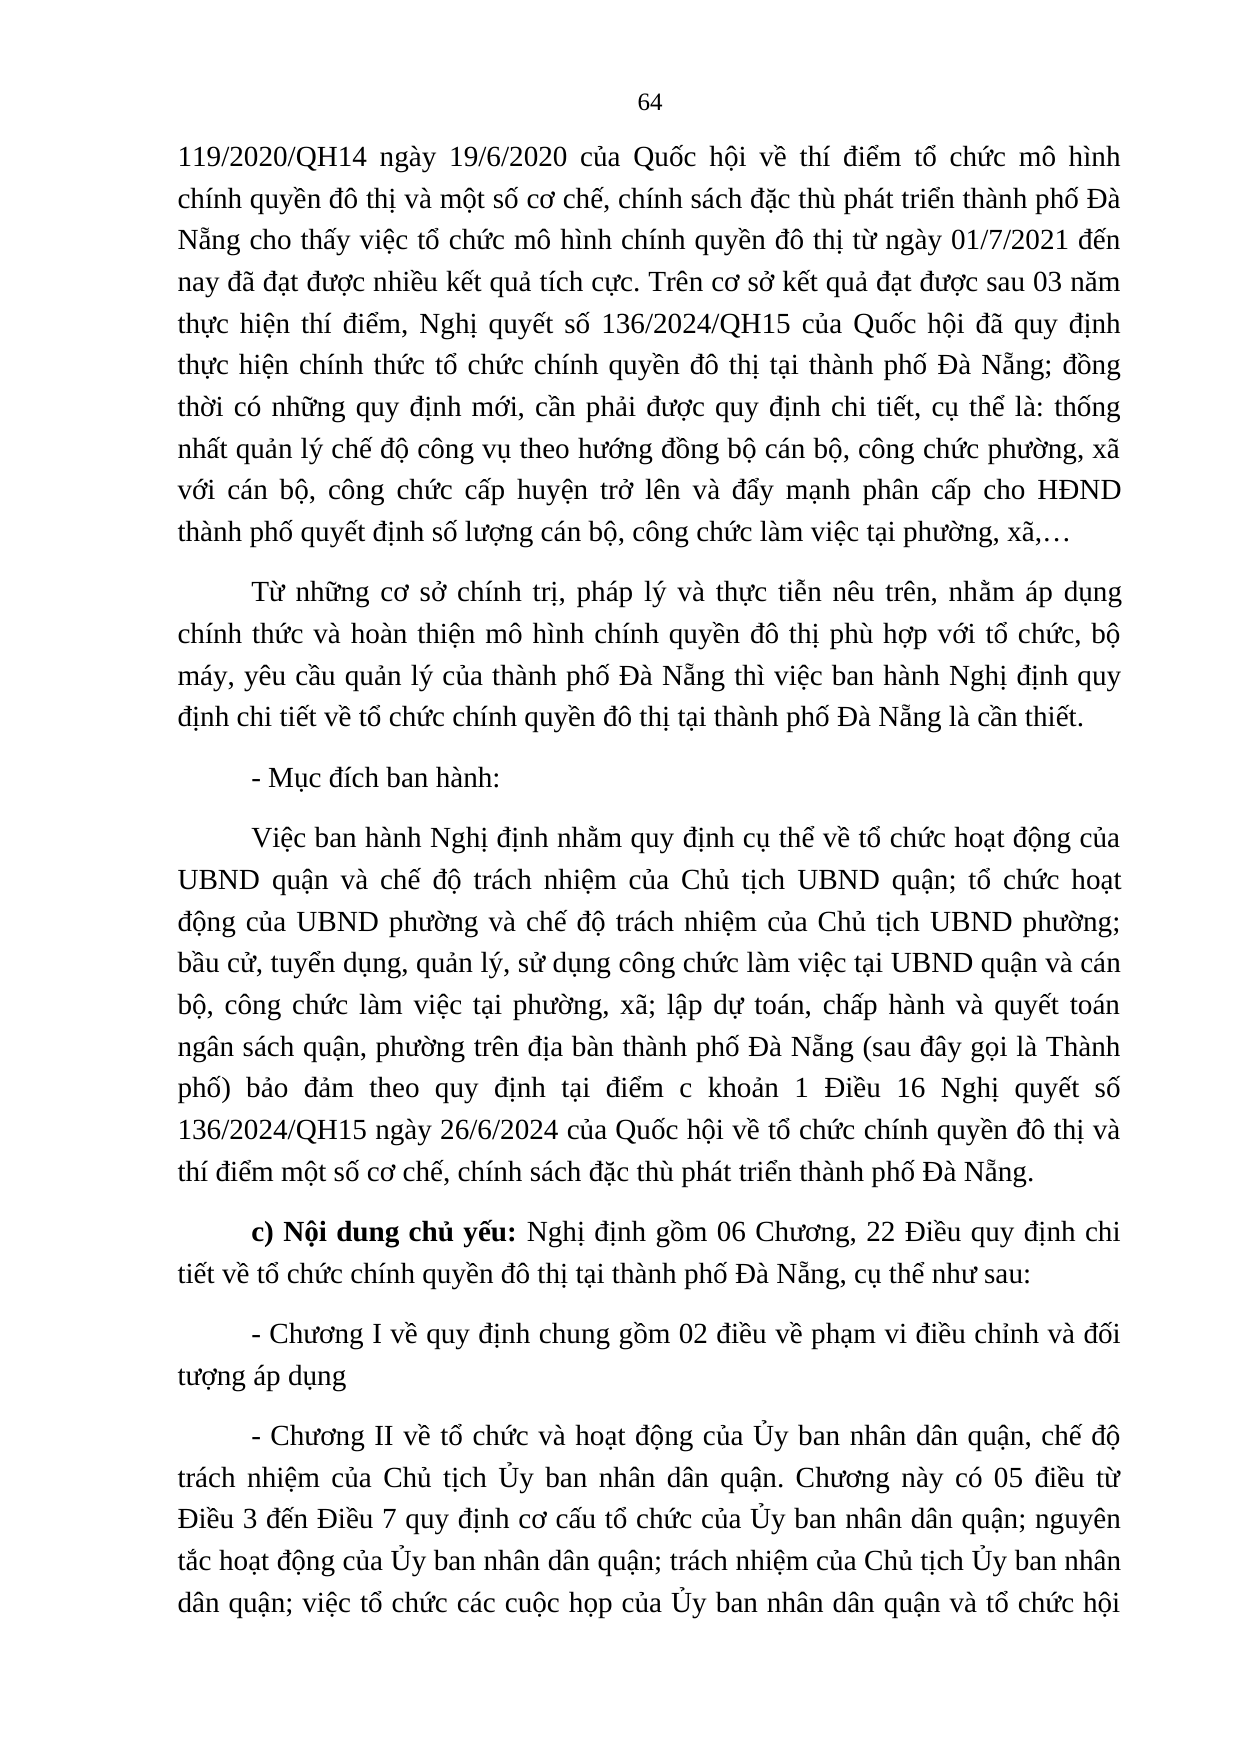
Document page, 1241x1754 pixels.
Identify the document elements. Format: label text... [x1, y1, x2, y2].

text - Mục đích ban hành: [177, 754, 1122, 796]
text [177, 1412, 1122, 1621]
text Việc ban hành Nghị định nhằm quy định cụ thể về tổ chức hoạt động của UBND quận và chế độ trách nhiệm của Chủ tịch UBND quận; tổ chức hoạt động của UBND phường và chế độ trách nhiệm của Chủ tịch UBND phường; bầu cử, tuyển dụng, quản lý, sử dụng công chức làm việc tại UBND quận và cán bộ, công chức làm việc tại phường, xã; lập dự toán, chấp hành và quyết toán ngân sách quận, phường trên địa bàn thành phố Đà Nẵng (sau đây gọi là Thành phố) bảo đảm theo quy định tại điểm c khoản 1 Điều 16 Nghị quyết số 136/2024/QH15 ngày 26/6/2024 của Quốc hội về tổ chức chính quyền đô thị và thí điểm một số cơ chế, chính sách đặc thù phát triển thành phố Đà Nẵng. [177, 814, 1122, 1189]
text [177, 133, 1122, 550]
text Từ những cơ sở chính trị, pháp lý và thực tiễn nêu trên, nhằm áp dụng chính thức và hoàn thiện mô hình chính quyền đô thị phù hợp với tổ chức, bộ máy, yêu cầu quản lý của thành phố Đà Nẵng thì việc ban hành Nghị định quy định chi tiết về tổ chức chính quyền đô thị tại thành phố Đà Nẵng là cần thiết. [177, 568, 1122, 735]
text c) Nội dung chủ yếu: Nghị định gồm 06 Chương, 22 Điều quy định chi tiết về tổ chức chính quyền đô thị tại thành phố Đà Nẵng, cụ thể như sau: [177, 1208, 1122, 1291]
text - Chương I về quy định chung gồm 02 điều về phạm vi điều chỉnh và đối tượng áp dụng [177, 1310, 1122, 1393]
